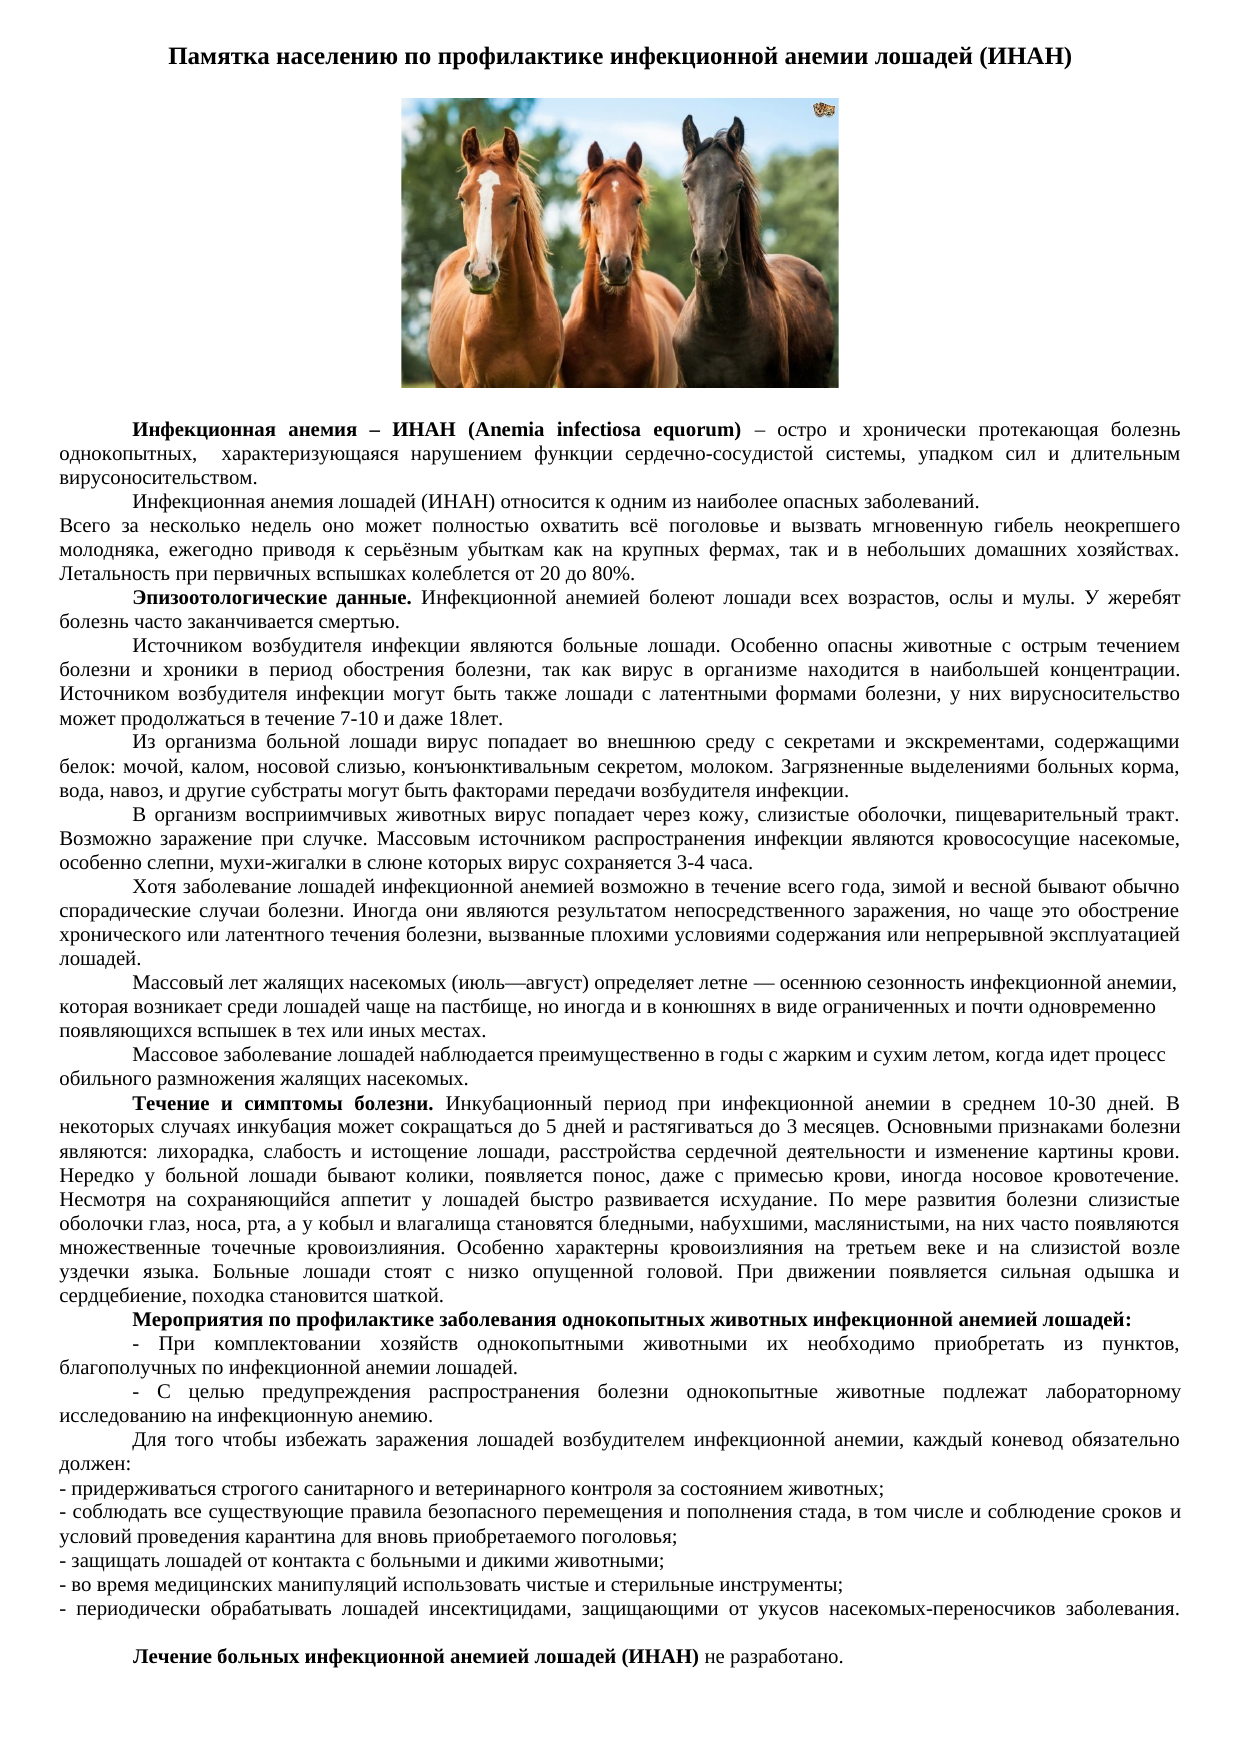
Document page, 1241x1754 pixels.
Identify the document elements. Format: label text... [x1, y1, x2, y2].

text - во время медицинских манипуляций использовать чистые и стерильные инструменты; [59, 1572, 1181, 1596]
picture [401, 98, 839, 388]
text Инфекционная анемия лошадей (ИНАН) относится к одним из наиболее опасных заболеваний. [59, 489, 1181, 513]
text - соблюдать все существующие правила безопасного перемещения и пополнения стада, в том числе и соблюдение сроков и условий проведения карантина для вновь приобретаемого поголовья; [59, 1499, 1181, 1548]
text Всего за несколько недель оно может полностью охватить всё поголовье и вызвать мгновенную гибель неокрепшего молодняка, ежегодно приводя к серьёзным убыткам как на крупных фермах, так и в небольших домашних хозяйствах. Летальность при первичных вспышках колеблется от 20 до 80%. [59, 513, 1181, 585]
text Из организма больной лошади вирус попадает во внешнюю среду с секретами и экскрементами, содержащими белок: мочой, калом, носовой слизью, конъюнктивальным секретом, молоком. Загрязненные выделениями больных корма, вода, навоз, и другие субстраты могут быть факторами передачи возбудителя инфекции. [59, 729, 1181, 802]
text - При комплектовании хозяйств однокопытными животными их необходимо приобретать из пунктов, благополучных по инфекционной анемии лошадей. [59, 1331, 1181, 1379]
text Эпизоотологические данные. Инфекционной анемией болеют лошади всех возрастов, ослы и мулы. У жеребят болезнь часто заканчивается смертью. [59, 585, 1181, 633]
text - С целью предупреждения распространения болезни однокопытные животные подлежат лабораторному исследованию на инфекционную анемию. [59, 1379, 1181, 1427]
text Памятка населению по профилактике инфекционной анемии лошадей (ИНАН) [59, 41, 1181, 70]
text Массовый лет жалящих насекомых (июль—август) определяет летне — осеннюю сезонность инфекционной анемии, которая возникает среди лошадей чаще на пастбище, но иногда и в конюшнях в виде ограниченных и почти одновременно появляющихся вспышек в тех или иных местах. [59, 970, 1181, 1042]
text Для того чтобы избежать заражения лошадей возбудителем инфекционной анемии, каждый коневод обязательно должен: [59, 1427, 1181, 1475]
text В организм восприимчивых животных вирус попадает через кожу, слизистые оболочки, пищеварительный тракт. Возможно заражение при случке. Массовым источником распространения инфекции являются кровососущие насекомые, особенно слепни, мухи-жигалки в слюне которых вирус сохраняется 3-4 часа. [59, 802, 1181, 874]
text Массовое заболевание лошадей наблюдается преимущественно в годы с жарким и сухим летом, когда идет процесс обильного размножения жалящих насекомых. [59, 1042, 1181, 1090]
text - придерживаться строгого санитарного и ветеринарного контроля за состоянием животных; [59, 1475, 1181, 1499]
text - защищать лошадей от контакта с больными и дикими животными; [59, 1548, 1181, 1572]
text Источником возбудителя инфекции являются больные лошади. Особенно опасны животные с острым течением болезни и хроники в период обострения болезни, так как вирус в организме находится в наибольшей концентрации. Источником возбудителя инфекции могут быть также лошади с латентными формами болезни, у них вирусносительство может продолжаться в течение 7-10 и даже 18лет. [59, 633, 1181, 729]
text Инфекционная анемия – ИНАН (Anemia infectiosa equorum) – остро и хронически протекающая болезнь однокопытных, характеризующаяся нарушением функции сердечно-сосудистой системы, упадком сил и длительным вирусоносительством. [59, 417, 1181, 489]
text Мероприятия по профилактике заболевания однокопытных животных инфекционной анемией лошадей: [59, 1307, 1181, 1331]
text - периодически обрабатывать лошадей инсектицидами, защищающими от укусов насекомых-переносчиков заболевания. Лечение больных инфекционной анемией лошадей (ИНАН) не разработано. [59, 1596, 1181, 1668]
text Течение и симптомы болезни. Инкубационный период при инфекционной анемии в среднем 10-30 дней. В некоторых случаях инкубация может сокращаться до 5 дней и растягиваться до 3 месяцев. Основными признаками болезни являются: лихорадка, слабость и истощение лошади, расстройства сердечной деятельности и изменение картины крови. Нередко у больной лошади бывают колики, появляется понос, даже с примесью крови, иногда носовое кровотечение. Несмотря на сохраняющийся аппетит у лошадей быстро развивается исхудание. По мере развития болезни слизистые оболочки глаз, носа, рта, а у кобыл и влагалища становятся бледными, набухшими, маслянистыми, на них часто появляются множественные точечные кровоизлияния. Особенно характерны кровоизлияния на третьем веке и на слизистой возле уздечки языка. Больные лошади стоят с низко опущенной головой. При движении появляется сильная одышка и сердцебиение, походка становится шаткой. [59, 1090, 1181, 1307]
text Хотя заболевание лошадей инфекционной анемией возможно в течение всего года, зимой и весной бывают обычно спорадические случаи болезни. Иногда они являются результатом непосредственного заражения, но чаще это обострение хронического или латентного течения болезни, вызванные плохими условиями содержания или непрерывной эксплуатацией лошадей. [59, 874, 1181, 970]
